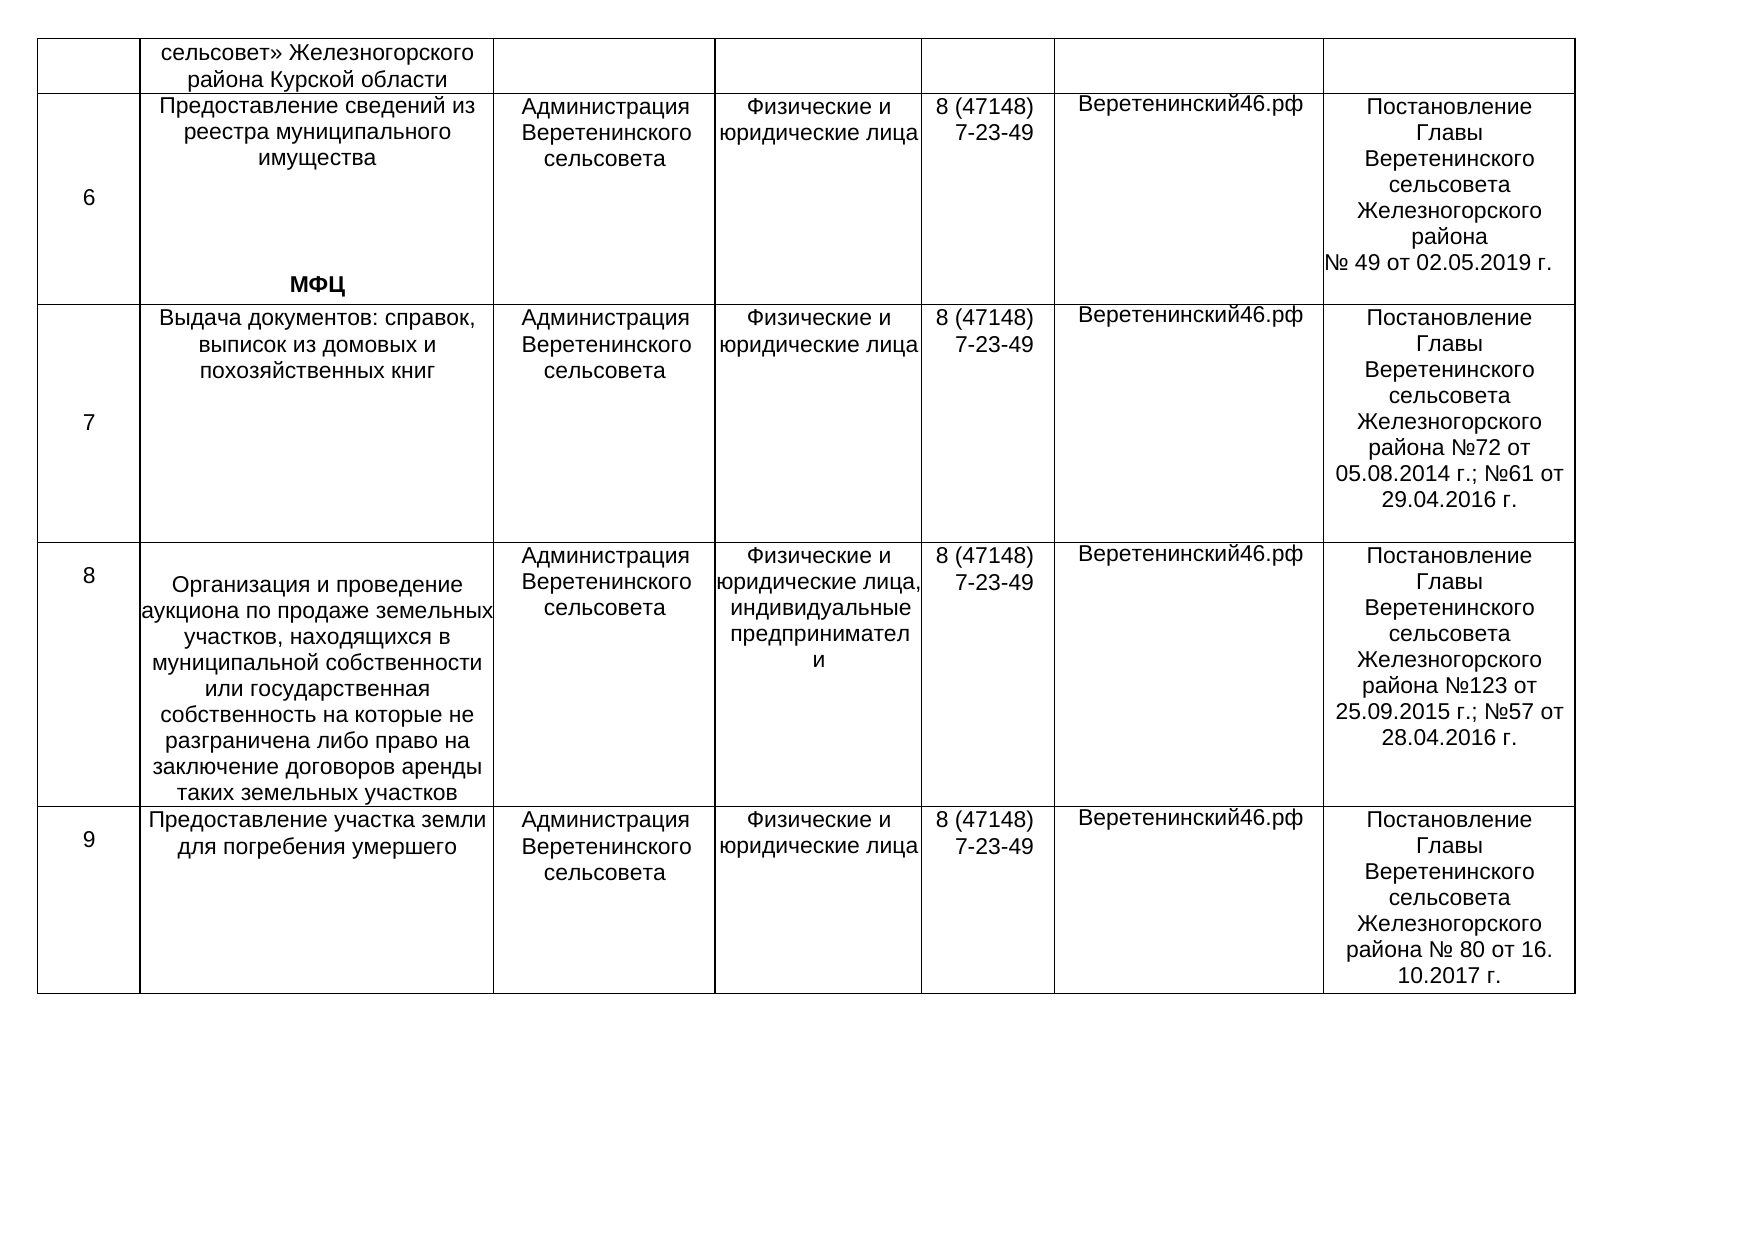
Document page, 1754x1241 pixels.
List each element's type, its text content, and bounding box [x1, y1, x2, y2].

table_cell Администрация Веретенинского сельсовета [494, 807, 714, 993]
table_cell Физические и юридические лица [716, 807, 921, 993]
table_header [1324, 39, 1574, 92]
table_header [1055, 39, 1323, 92]
table_cell 6 [38, 94, 139, 303]
table_cell Постановление Главы Веретенинского сельсовета Железногорского района №72 от 05.08.2014 г.; №61 от 29.04.2016 г. [1324, 305, 1574, 542]
table_cell 8 (47148) 7-23-49 [922, 94, 1054, 303]
table_cell Физические и юридические лица [716, 305, 921, 542]
table_header [922, 39, 1054, 92]
table_cell Постановление Главы Веретенинского сельсовета Железногорского района №123 от 25.09.2015 г.; №57 от 28.04.2016 г. [1324, 543, 1574, 806]
table_header [716, 39, 921, 92]
table_cell 8 (47148) 7-23-49 [922, 807, 1054, 993]
table_cell Физические и юридические лица, индивидуальные предпринимател и [716, 543, 921, 806]
table_cell Постановление Главы Веретенинского сельсовета Железногорского района № 80 от 16. 10.2017 г. [1324, 807, 1574, 993]
table_cell Веретенинский46.рф [1055, 94, 1323, 303]
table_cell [716, 94, 921, 303]
table_cell 8 (47148) 7-23-49 [922, 543, 1054, 806]
table_cell Организация и проведение аукциона по продаже земельных участков, находящихся в муниципальной собственности или государственная собственность на которые не разграничена либо право на заключение договоров аренды таких земельных участков [141, 543, 493, 806]
table_cell 8 [38, 543, 139, 806]
table_cell Предоставление сведений из реестра муниципального имущества МФЦ [141, 94, 493, 303]
table_header [38, 39, 139, 92]
table_cell Веретенинский46.рф [1055, 543, 1323, 806]
table_header [494, 39, 714, 92]
table_cell Веретенинский46.рф [1055, 305, 1323, 542]
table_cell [494, 94, 714, 303]
table_cell Веретенинский46.рф [1055, 807, 1323, 993]
table_cell 7 [38, 305, 139, 542]
table_cell 9 [38, 807, 139, 993]
table_cell Администрация Веретенинского сельсовета [494, 543, 714, 806]
table_cell Администрация Веретенинского сельсовета [494, 305, 714, 542]
table_cell 8 (47148) 7-23-49 [922, 305, 1054, 542]
table_header сельсовет» Железногорского района Курской области [141, 39, 493, 92]
table_cell Выдача документов: справок, выписок из домовых и похозяйственных книг [141, 305, 493, 542]
table_cell Постановление Главы Веретенинского сельсовета Железногорского района № 49 от 02.05.2019 г. [1324, 94, 1574, 303]
table_cell Предоставление участка земли для погребения умершего [141, 807, 493, 993]
